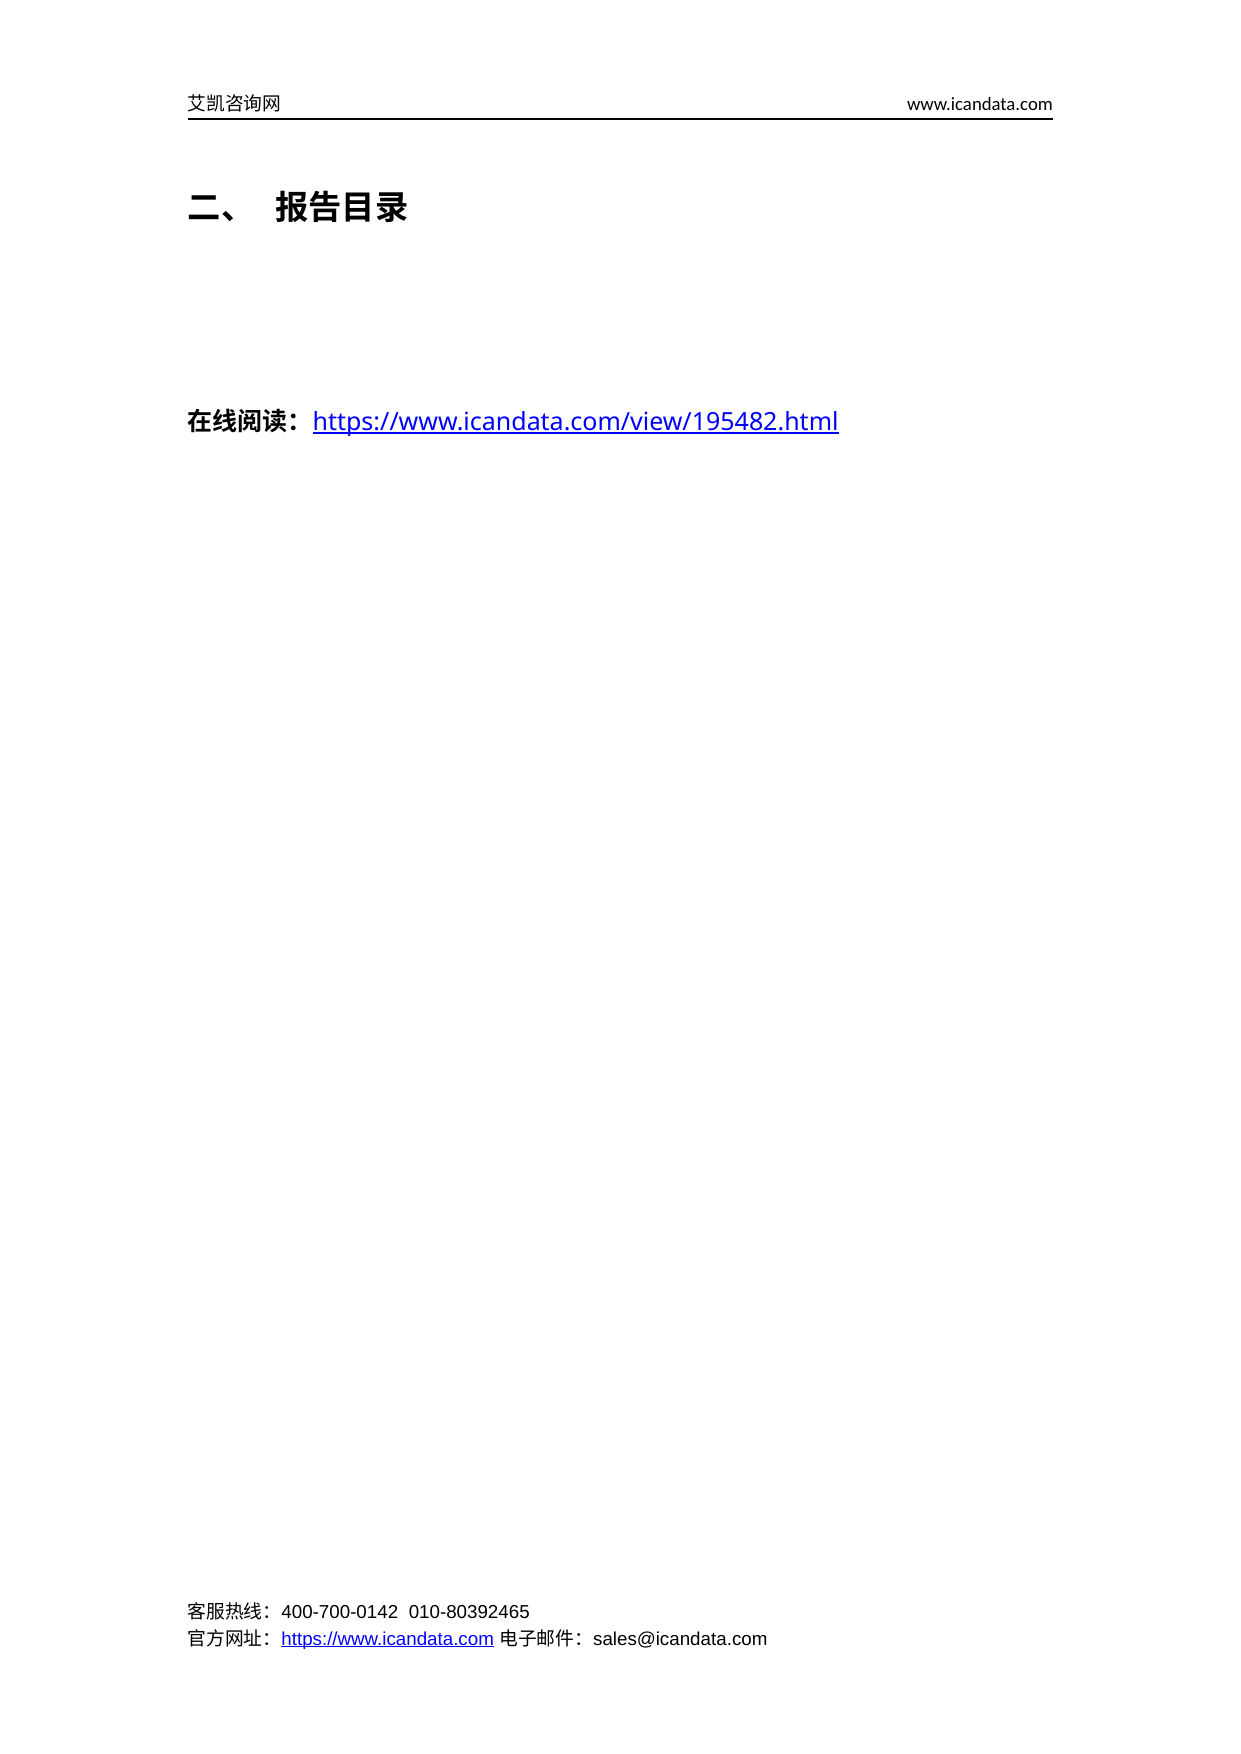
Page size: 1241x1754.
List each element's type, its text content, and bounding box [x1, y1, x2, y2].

text 在线阅读：https://www.icandata.com/view/195482.html [187, 387, 1053, 452]
subtitle 报告目录 [187, 172, 1053, 237]
